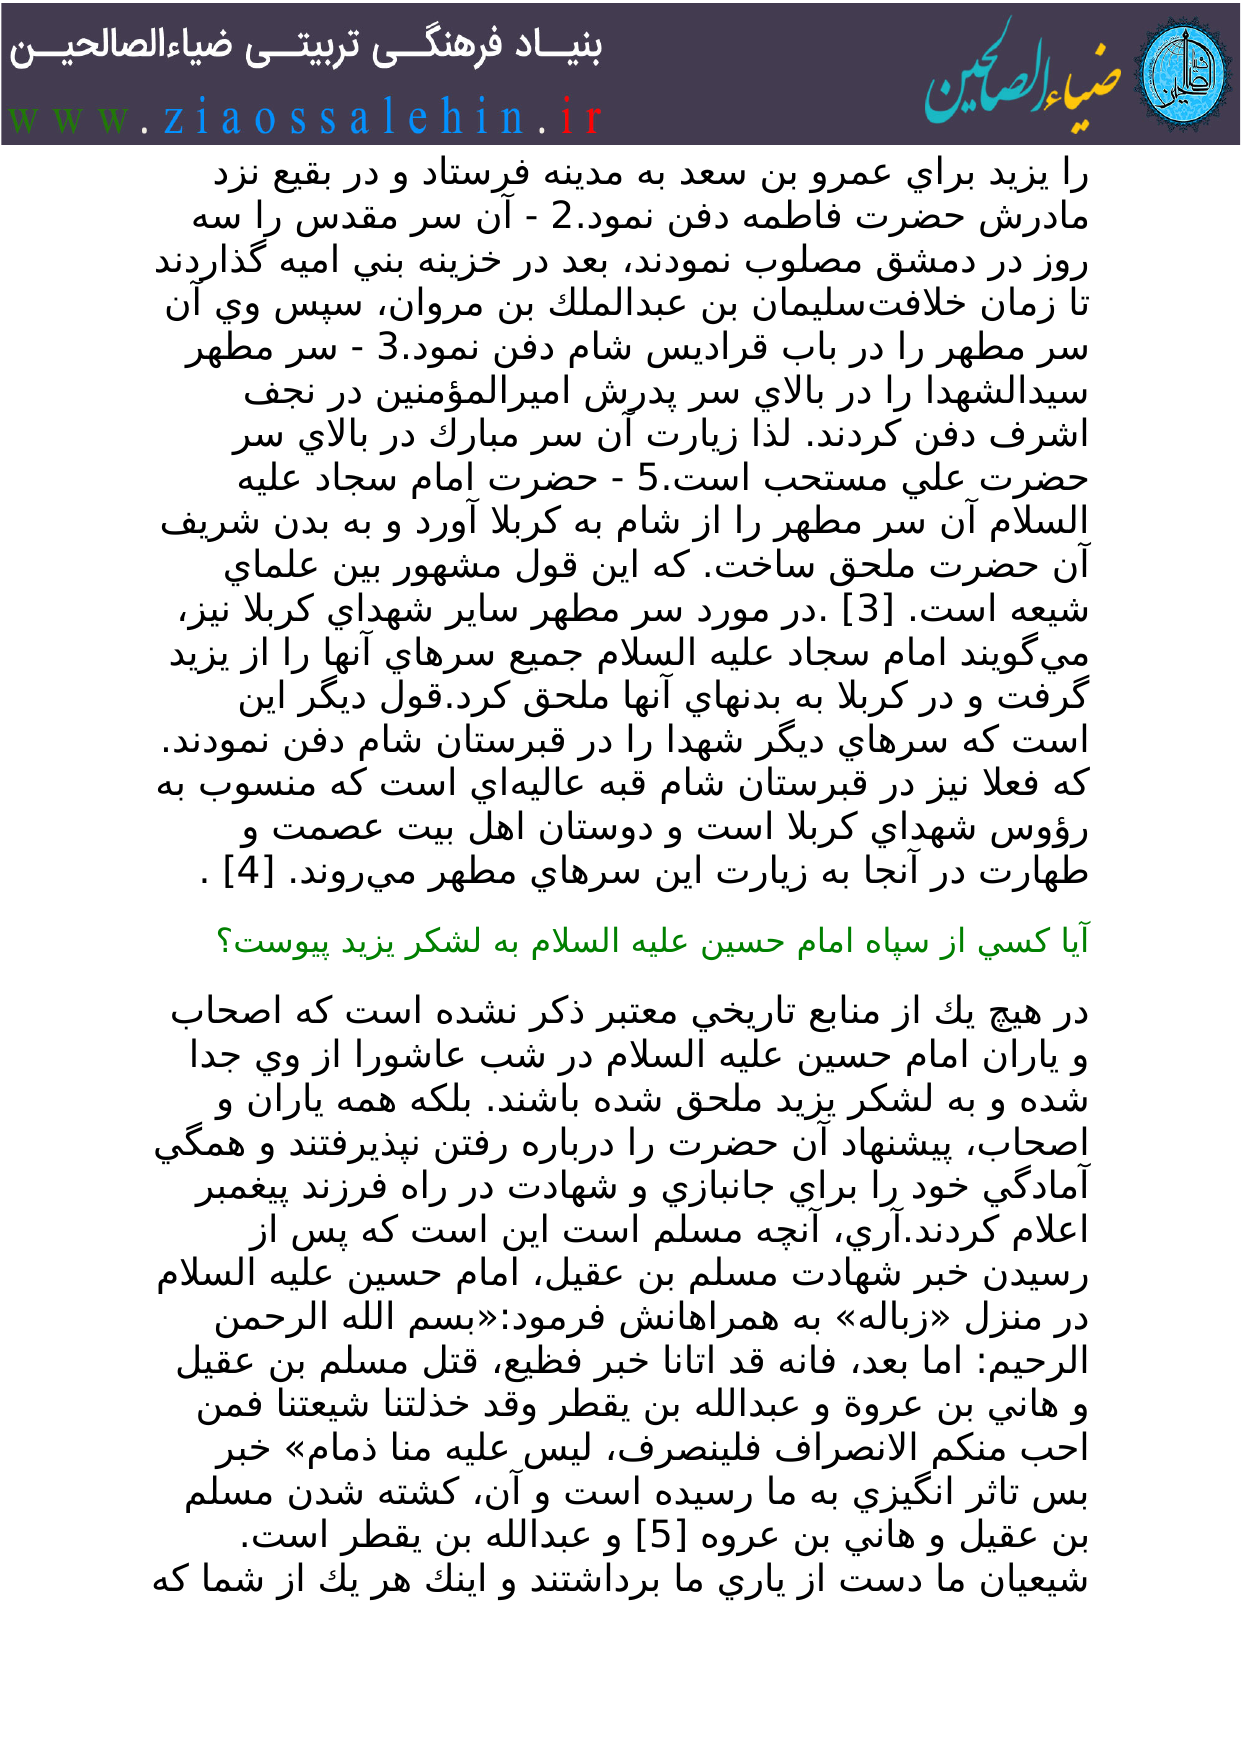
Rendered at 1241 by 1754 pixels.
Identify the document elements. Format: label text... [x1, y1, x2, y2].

subtitle آيا كسي از سپاه امام حسين علیه السلام به لشكر يزيد پيوست؟ [150, 921, 1090, 960]
picture [1, 3, 1241, 145]
